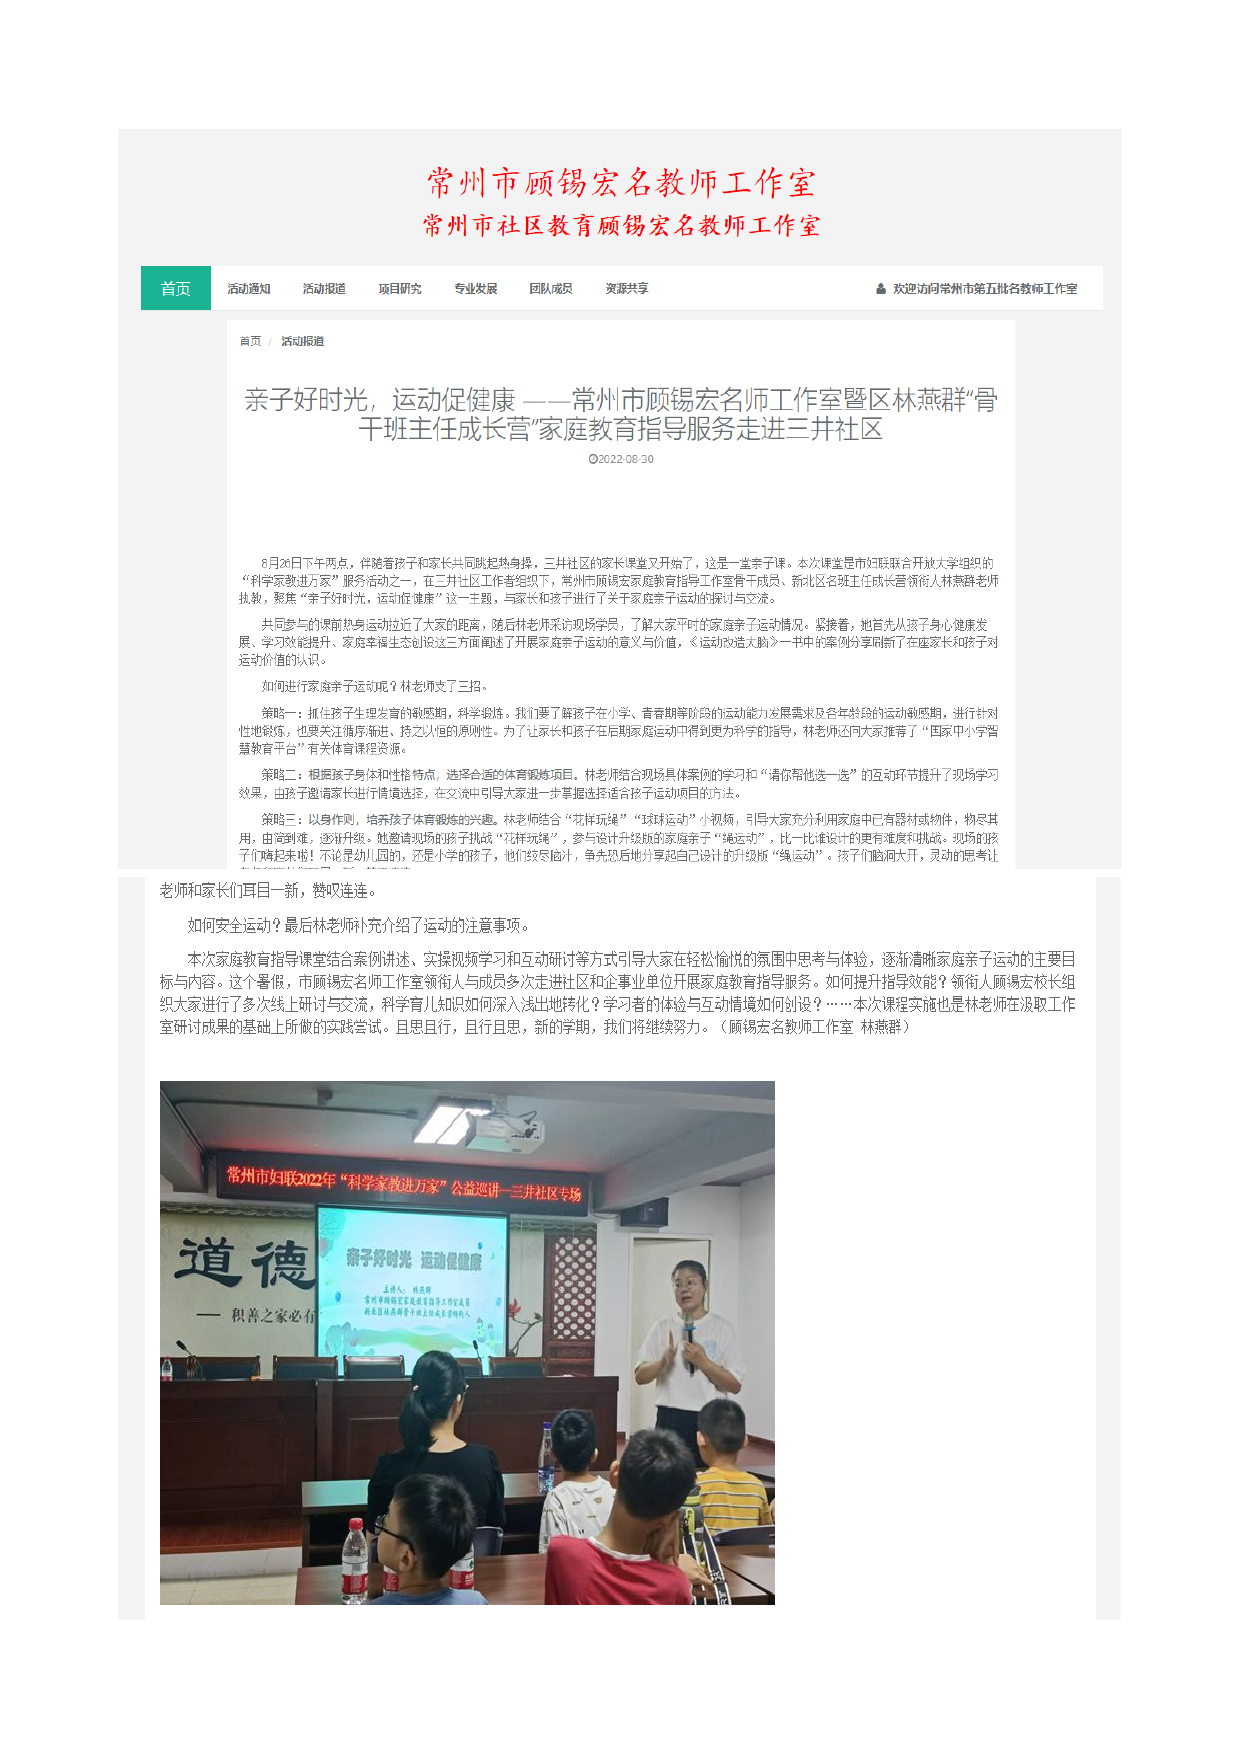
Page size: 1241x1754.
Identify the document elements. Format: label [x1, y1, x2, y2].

picture [118, 877, 1121, 1620]
picture [118, 129, 1122, 869]
